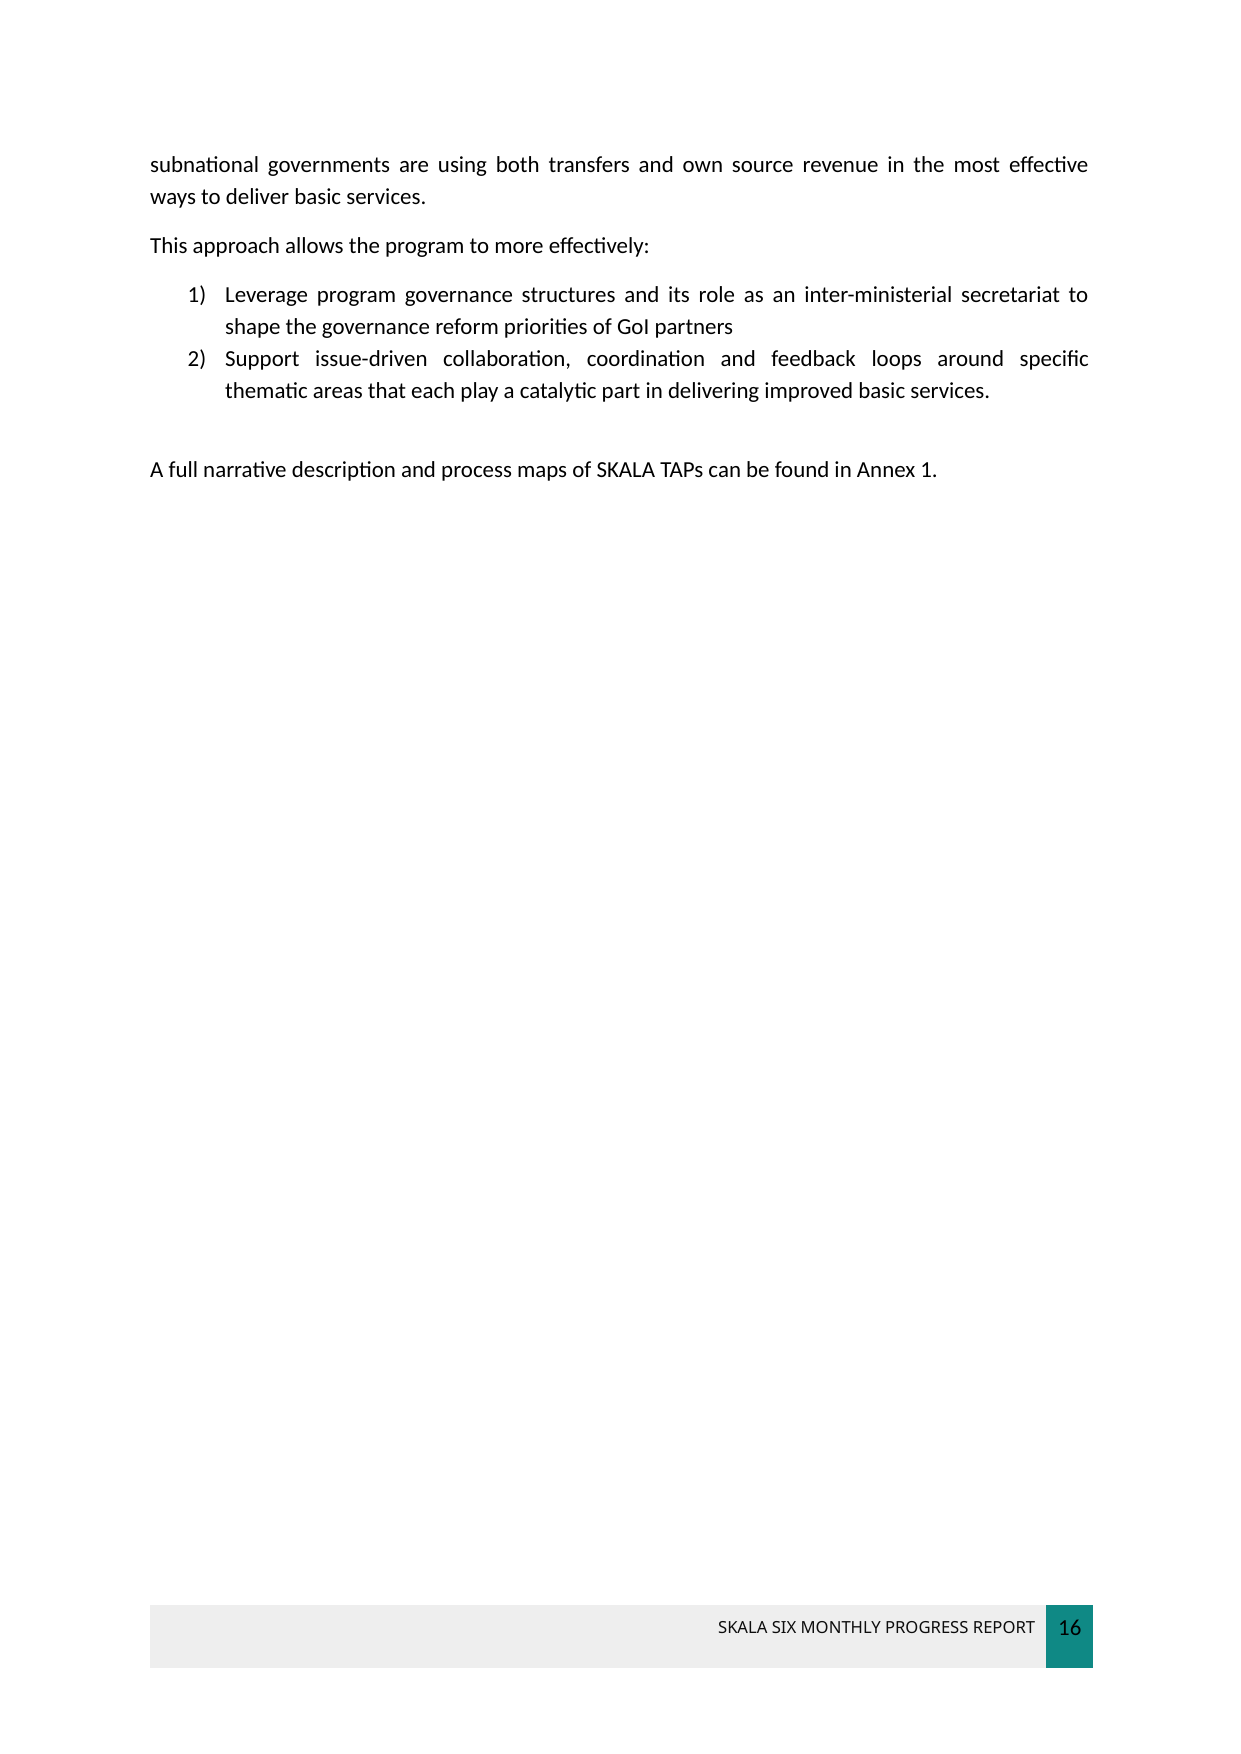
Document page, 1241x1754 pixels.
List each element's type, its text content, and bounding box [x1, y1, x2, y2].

text A full narrative description and process maps of SKALA TAPs can be found in Annex 1. [150, 456, 1090, 483]
list Leverage program governance structures and its role as an inter-ministerial secretariat to shape the governance reform priorities of GoI partners [187, 280, 1090, 340]
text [150, 150, 1090, 210]
list Support issue-driven collaboration, coordination and feedback loops around specific thematic areas that each play a catalytic part in delivering improved basic services. [187, 344, 1090, 404]
text This approach allows the program to more effectively: [150, 231, 1090, 259]
